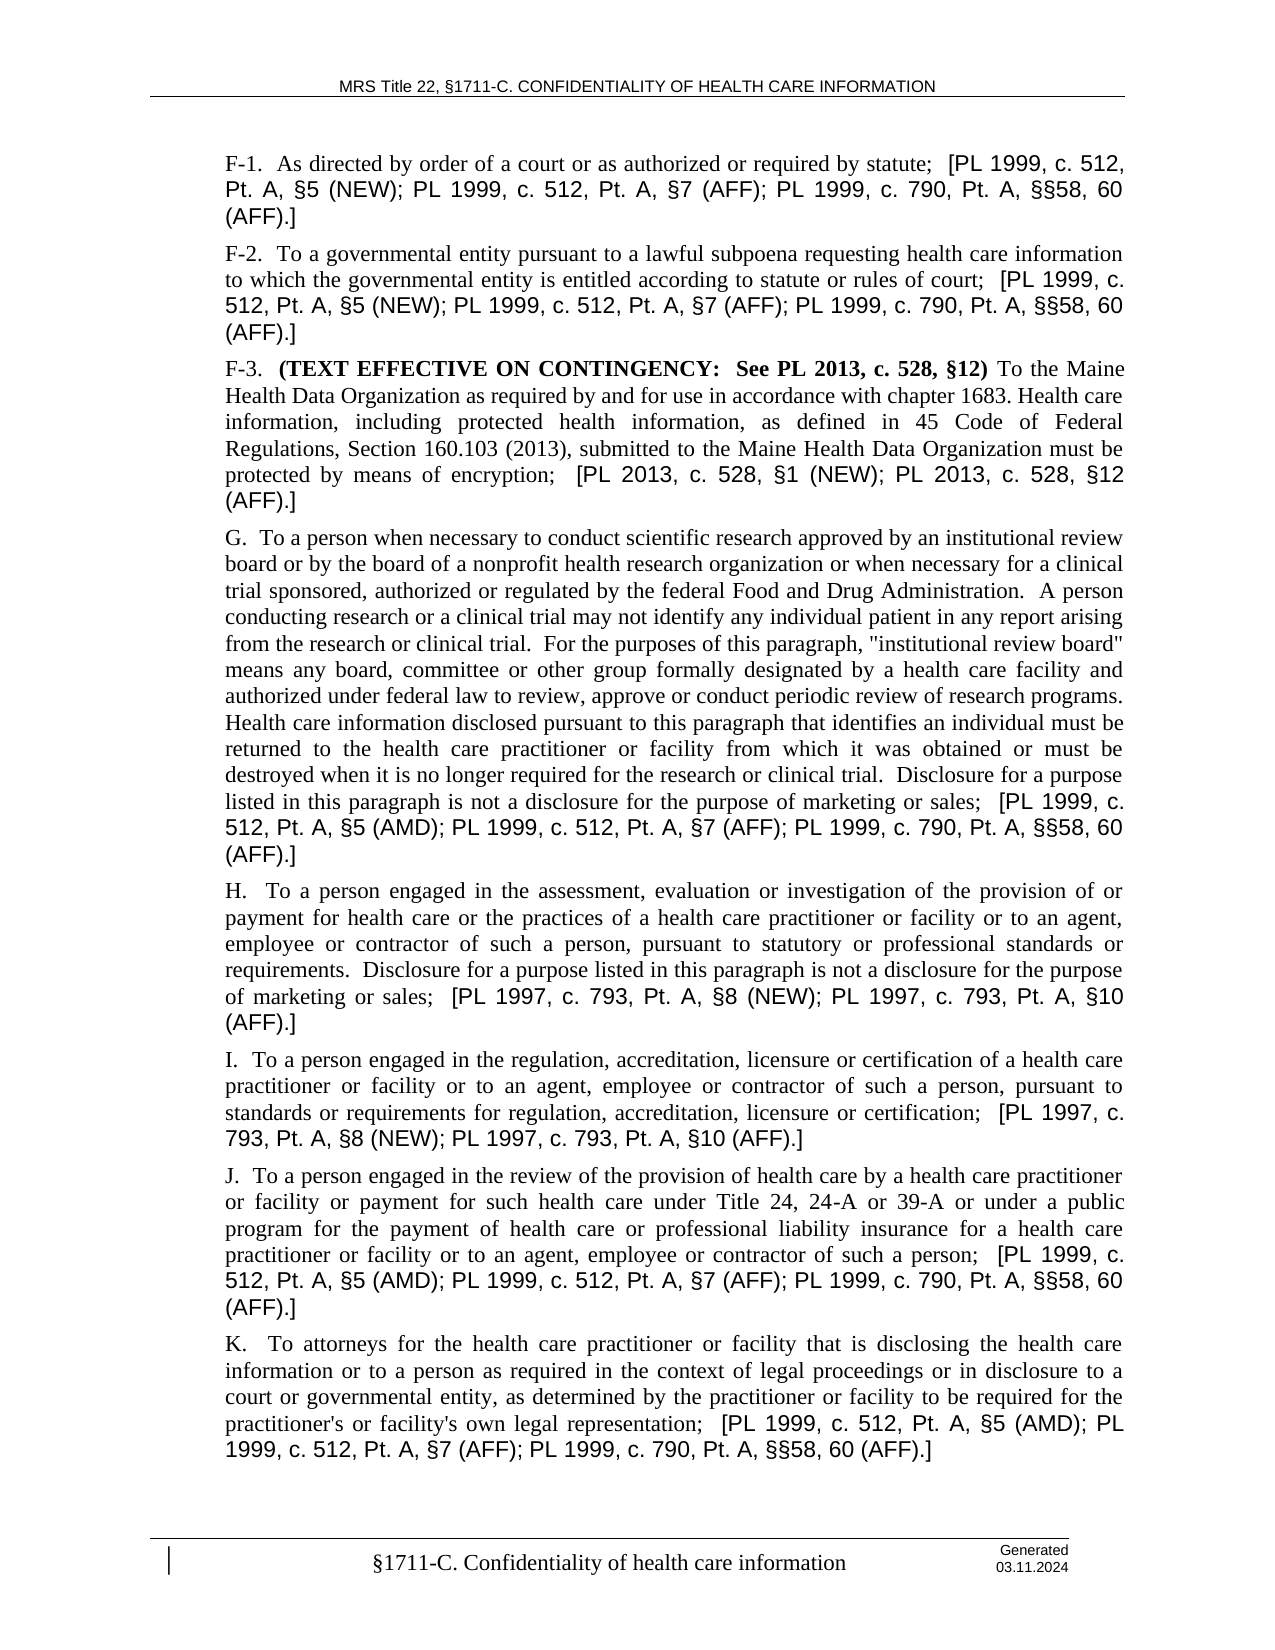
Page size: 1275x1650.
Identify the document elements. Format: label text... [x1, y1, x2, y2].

text F-1. As directed by order of a court or as authorized or required by statute; [PL 1999, c. 512, Pt. A, §5 (NEW); PL 1999, c. 512, Pt. A, §7 (AFF); PL 1999, c. 790, Pt. A, §§58, 60 (AFF).] [225, 150, 1125, 229]
text J. To a person engaged in the review of the provision of health care by a health care practitioner or facility or payment for such health care under Title 24, 24‑A or 39‑A or under a public program for the payment of health care or professional liability insurance for a health care practitioner or facility or to an agent, employee or contractor of such a person; [PL 1999, c. 512, Pt. A, §5 (AMD); PL 1999, c. 512, Pt. A, §7 (AFF); PL 1999, c. 790, Pt. A, §§58, 60 (AFF).] [225, 1162, 1125, 1320]
text G. To a person when necessary to conduct scientific research approved by an institutional review board or by the board of a nonprofit health research organization or when necessary for a clinical trial sponsored, authorized or regulated by the federal Food and Drug Administration. A person conducting research or a clinical trial may not identify any individual patient in any report arising from the research or clinical trial. For the purposes of this paragraph, "institutional review board" means any board, committee or other group formally designated by a health care facility and authorized under federal law to review, approve or conduct periodic review of research programs. Health care information disclosed pursuant to this paragraph that identifies an individual must be returned to the health care practitioner or facility from which it was obtained or must be destroyed when it is no longer required for the research or clinical trial. Disclosure for a purpose listed in this paragraph is not a disclosure for the purpose of marketing or sales; [PL 1999, c. 512, Pt. A, §5 (AMD); PL 1999, c. 512, Pt. A, §7 (AFF); PL 1999, c. 790, Pt. A, §§58, 60 (AFF).] [225, 524, 1125, 867]
text H. To a person engaged in the assessment, evaluation or investigation of the provision of or payment for health care or the practices of a health care practitioner or facility or to an agent, employee or contractor of such a person, pursuant to statutory or professional standards or requirements. Disclosure for a purpose listed in this paragraph is not a disclosure for the purpose of marketing or sales; [PL 1997, c. 793, Pt. A, §8 (NEW); PL 1997, c. 793, Pt. A, §10 (AFF).] [225, 877, 1125, 1036]
text I. To a person engaged in the regulation, accreditation, licensure or certification of a health care practitioner or facility or to an agent, employee or contractor of such a person, pursuant to standards or requirements for regulation, accreditation, licensure or certification; [PL 1997, c. 793, Pt. A, §8 (NEW); PL 1997, c. 793, Pt. A, §10 (AFF).] [225, 1046, 1125, 1151]
text F-3. (TEXT EFFECTIVE ON CONTINGENCY: See PL 2013, c. 528, §12) To the Maine Health Data Organization as required by and for use in accordance with chapter 1683. Health care information, including protected health information, as defined in 45 Code of Federal Regulations, Section 160.103 (2013), submitted to the Maine Health Data Organization must be protected by means of encryption; [PL 2013, c. 528, §1 (NEW); PL 2013, c. 528, §12 (AFF).] [225, 356, 1125, 514]
text F-2. To a governmental entity pursuant to a lawful subpoena requesting health care information to which the governmental entity is entitled according to statute or rules of court; [PL 1999, c. 512, Pt. A, §5 (NEW); PL 1999, c. 512, Pt. A, §7 (AFF); PL 1999, c. 790, Pt. A, §§58, 60 (AFF).] [225, 239, 1125, 345]
text K. To attorneys for the health care practitioner or facility that is disclosing the health care information or to a person as required in the context of legal proceedings or in disclosure to a court or governmental entity, as determined by the practitioner or facility to be required for the practitioner's or facility's own legal representation; [PL 1999, c. 512, Pt. A, §5 (AMD); PL 1999, c. 512, Pt. A, §7 (AFF); PL 1999, c. 790, Pt. A, §§58, 60 (AFF).] [225, 1331, 1125, 1462]
